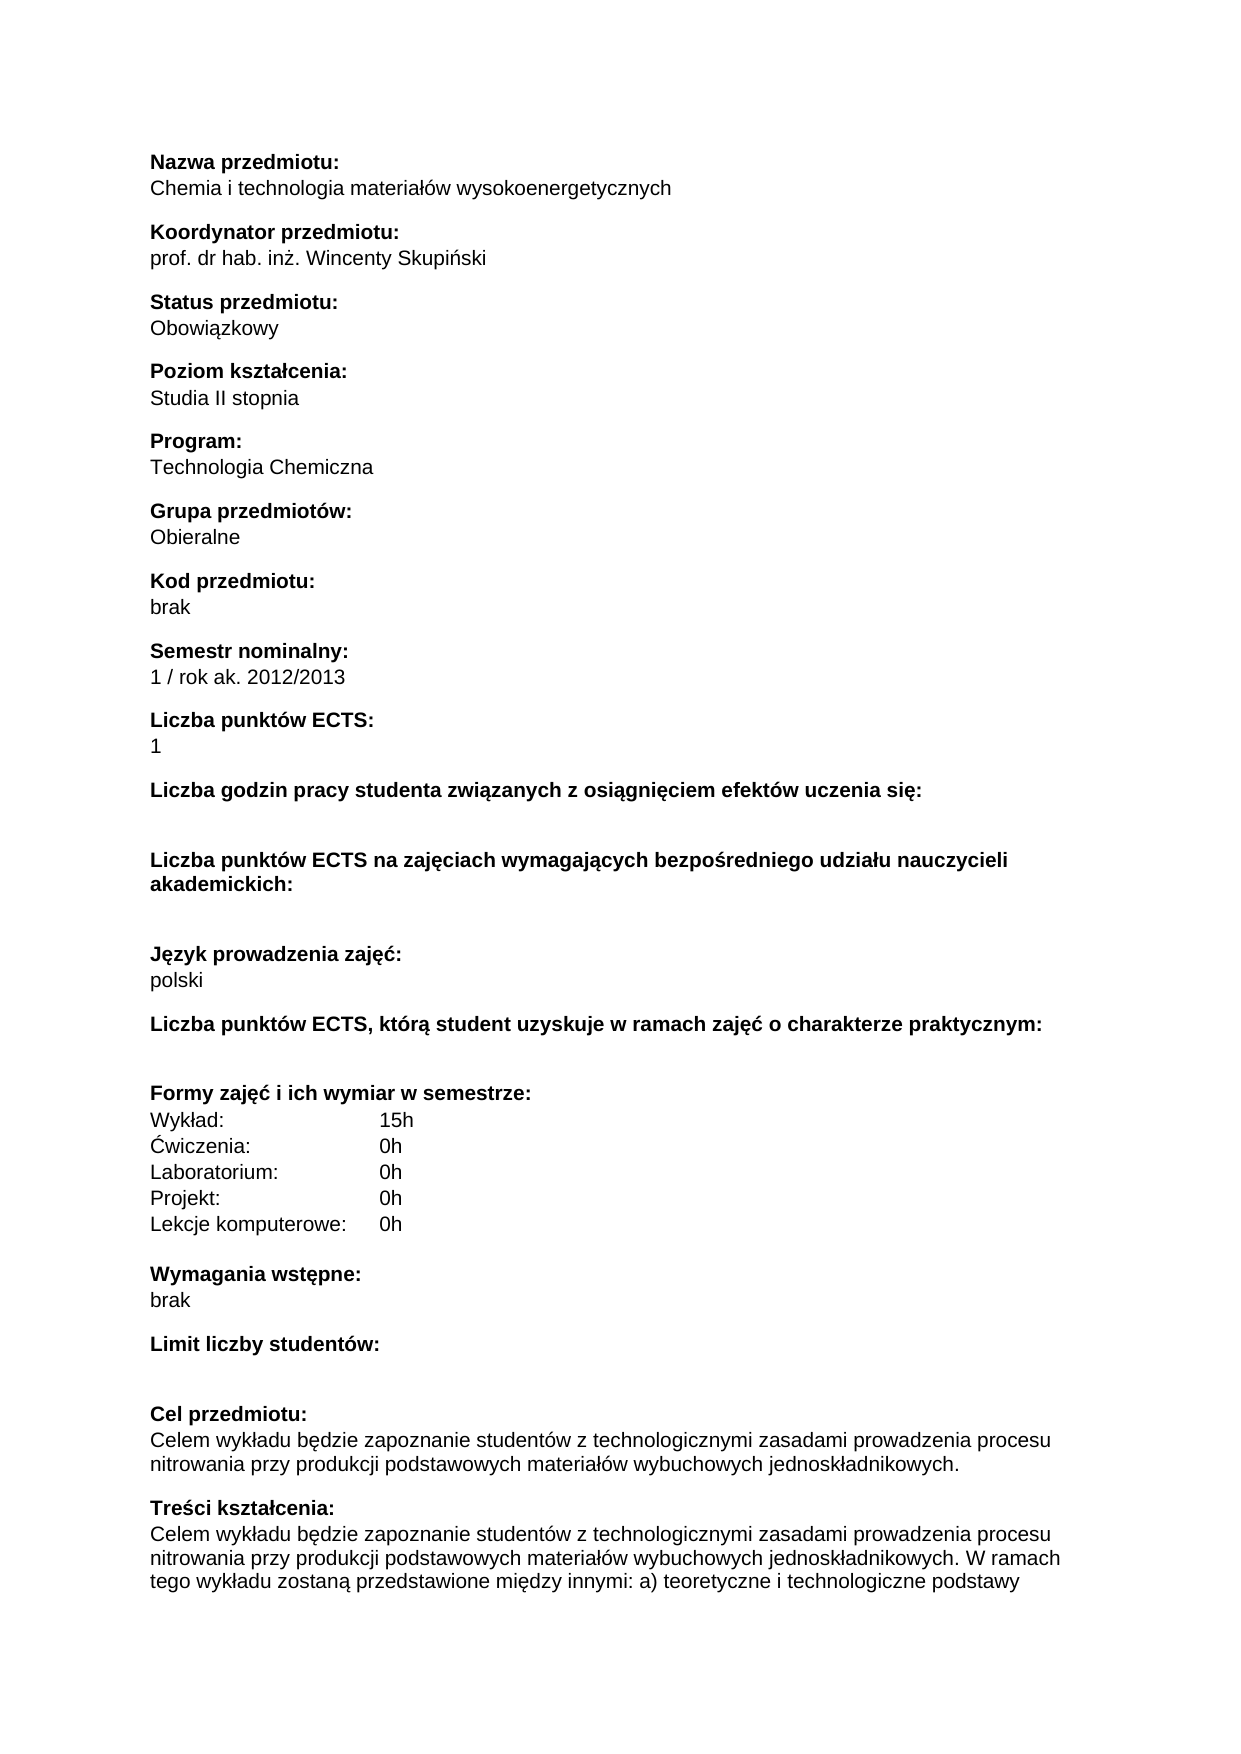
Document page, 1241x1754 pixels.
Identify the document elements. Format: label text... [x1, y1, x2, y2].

text 1 [150, 734, 1090, 758]
text brak [150, 1288, 1090, 1312]
text Liczba punktów ECTS: [150, 708, 1090, 732]
text Studia II stopnia [150, 385, 1090, 409]
text Cel przedmiotu: [150, 1402, 1090, 1426]
text Poziom kształcenia: [150, 359, 1090, 383]
text Język prowadzenia zajęć: [150, 942, 1090, 966]
table_cell 0h [369, 1132, 597, 1158]
table_cell 0h [369, 1158, 597, 1184]
text Obieralne [150, 525, 1090, 549]
text Semestr nominalny: [150, 638, 1090, 662]
text Status przedmiotu: [150, 289, 1090, 313]
text Liczba godzin pracy studenta związanych z osiągnięciem efektów uczenia się: [150, 778, 1090, 802]
text polski [150, 968, 1090, 992]
text Technologia Chemiczna [150, 455, 1090, 479]
text Chemia i technologia materiałów wysokoenergetycznych [150, 176, 1090, 200]
text Koordynator przedmiotu: [150, 220, 1090, 244]
text Limit liczby studentów: [150, 1332, 1090, 1356]
text brak [150, 595, 1090, 619]
text prof. dr hab. inż. Wincenty Skupiński [150, 246, 1090, 270]
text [150, 1521, 1090, 1593]
text Grupa przedmiotów: [150, 499, 1090, 523]
text Obowiązkowy [150, 316, 1090, 339]
table_cell 0h [369, 1184, 597, 1210]
table_cell Lekcje komputerowe: [140, 1212, 367, 1236]
table_cell Ćwiczenia: [140, 1134, 367, 1158]
table_cell Projekt: [140, 1186, 367, 1210]
text 1 / rok ak. 2012/2013 [150, 664, 1090, 688]
table_cell Laboratorium: [140, 1160, 367, 1184]
text Program: [150, 429, 1090, 453]
text Nazwa przedmiotu: [150, 150, 1090, 174]
text Wymagania wstępne: [150, 1262, 1090, 1286]
table_cell 0h [369, 1210, 597, 1236]
text Celem wykładu będzie zapoznanie studentów z technologicznymi zasadami prowadzenia procesu nitrowania przy produkcji podstawowych materiałów wybuchowych jednoskładnikowych. [150, 1428, 1090, 1476]
text Formy zajęć i ich wymiar w semestrze: [150, 1081, 1090, 1105]
text Kod przedmiotu: [150, 569, 1090, 593]
text Liczba punktów ECTS, którą student uzyskuje w ramach zajęć o charakterze praktycznym: [150, 1011, 1090, 1035]
text Treści kształcenia: [150, 1495, 1090, 1519]
text Liczba punktów ECTS na zajęciach wymagających bezpośredniego udziału nauczycieli akademickich: [150, 848, 1090, 896]
table_header 15h [369, 1108, 597, 1132]
table_header Wykład: [140, 1108, 367, 1132]
